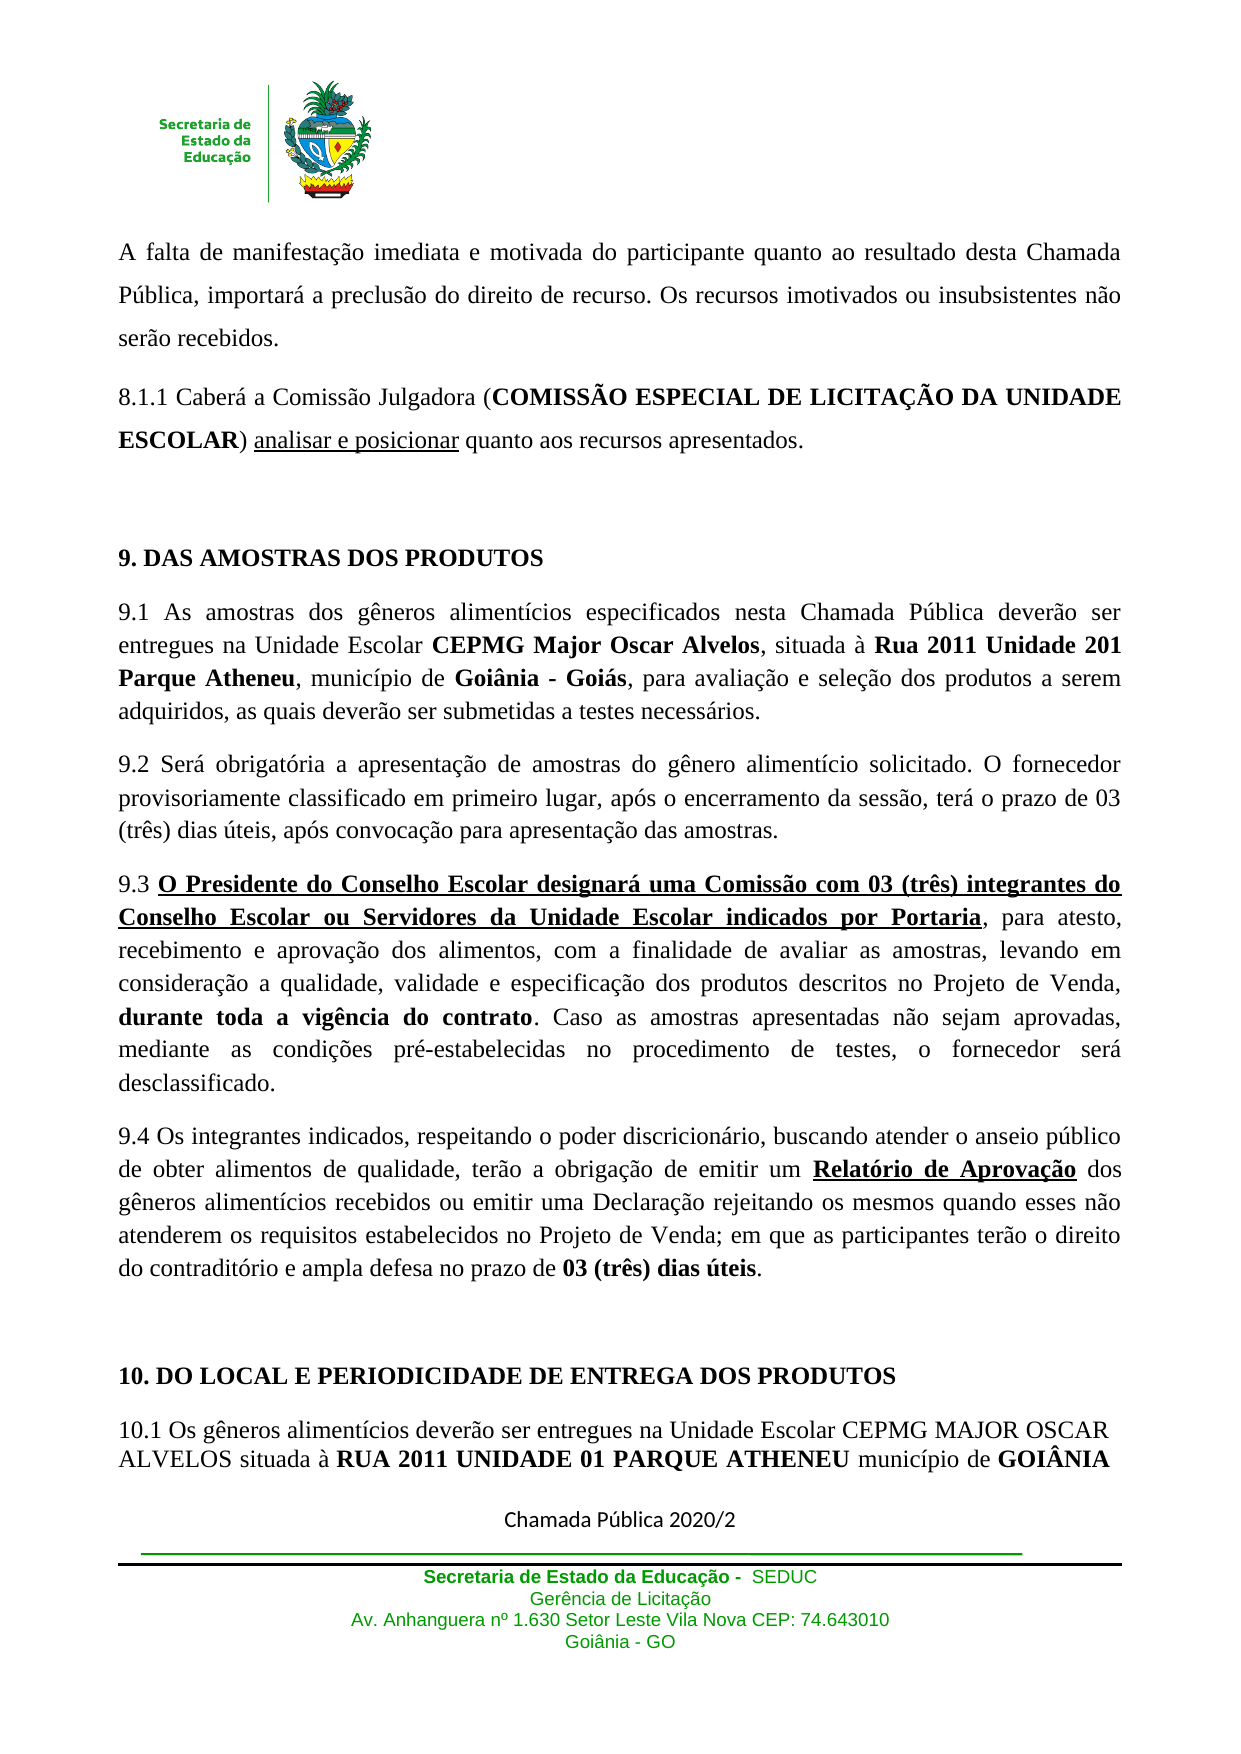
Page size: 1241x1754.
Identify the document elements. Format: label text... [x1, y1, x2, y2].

text A falta de manifestação imediata e motivada do participante quanto ao resultado desta Chamada Pública, importará a preclusão do direito de recurso. Os recursos imotivados ou insubsistentes não serão recebidos. [118, 237, 1122, 352]
text 9.4 Os integrantes indicados, respeitando o poder discricionário, buscando atender o anseio público de obter alimentos de qualidade, terão a obrigação de emitir um Relatório de Aprovação dos gêneros alimentícios recebidos ou emitir uma Declaração rejeitando os mesmos quando esses não atenderem os requisitos estabelecidos no Projeto de Venda; em que as participantes terão o direito do contraditório e ampla defesa no prazo de 03 (três) dias úteis. [118, 1121, 1122, 1282]
text 10. DO LOCAL E PERIODICIDADE DE ENTREGA DOS PRODUTOS [118, 1361, 1118, 1390]
text 9.1 As amostras dos gêneros alimentícios especificados nesta Chamada Pública deverão ser entregues na Unidade Escolar CEPMG Major Oscar Alvelos, situada à Rua 2011 Unidade 201 Parque Atheneu, município de Goiânia - Goiás, para avaliação e seleção dos produtos a serem adquiridos, as quais deverão ser submetidas a testes necessários. [118, 597, 1122, 724]
text 9.3 O Presidente do Conselho Escolar designará uma Comissão com 03 (três) integrantes do Conselho Escolar ou Servidores da Unidade Escolar indicados por Portaria, para atesto, recebimento e aprovação dos alimentos, com a finalidade de avaliar as amostras, levando em consideração a qualidade, validade e especificação dos produtos descritos no Projeto de Venda, durante toda a vigência do contrato. Caso as amostras apresentadas não sejam aprovadas, mediante as condições pré-estabelecidas no procedimento de testes, o fornecedor será desclassificado. [118, 869, 1122, 1096]
text 8.1.1 Caberá a Comissão Julgadora (COMISSÃO ESPECIAL DE LICITAÇÃO DA UNIDADE ESCOLAR) analisar e posicionar quanto aos recursos apresentados. [118, 382, 1122, 454]
text 9.2 Será obrigatória a apresentação de amostras do gênero alimentício solicitado. O fornecedor provisoriamente classificado em primeiro lugar, após o encerramento da sessão, terá o prazo de 03 (três) dias úteis, após convocação para apresentação das amostras. [118, 749, 1122, 844]
text 9. DAS AMOSTRAS DOS PRODUTOS [118, 543, 1028, 572]
picture [118, 73, 412, 210]
